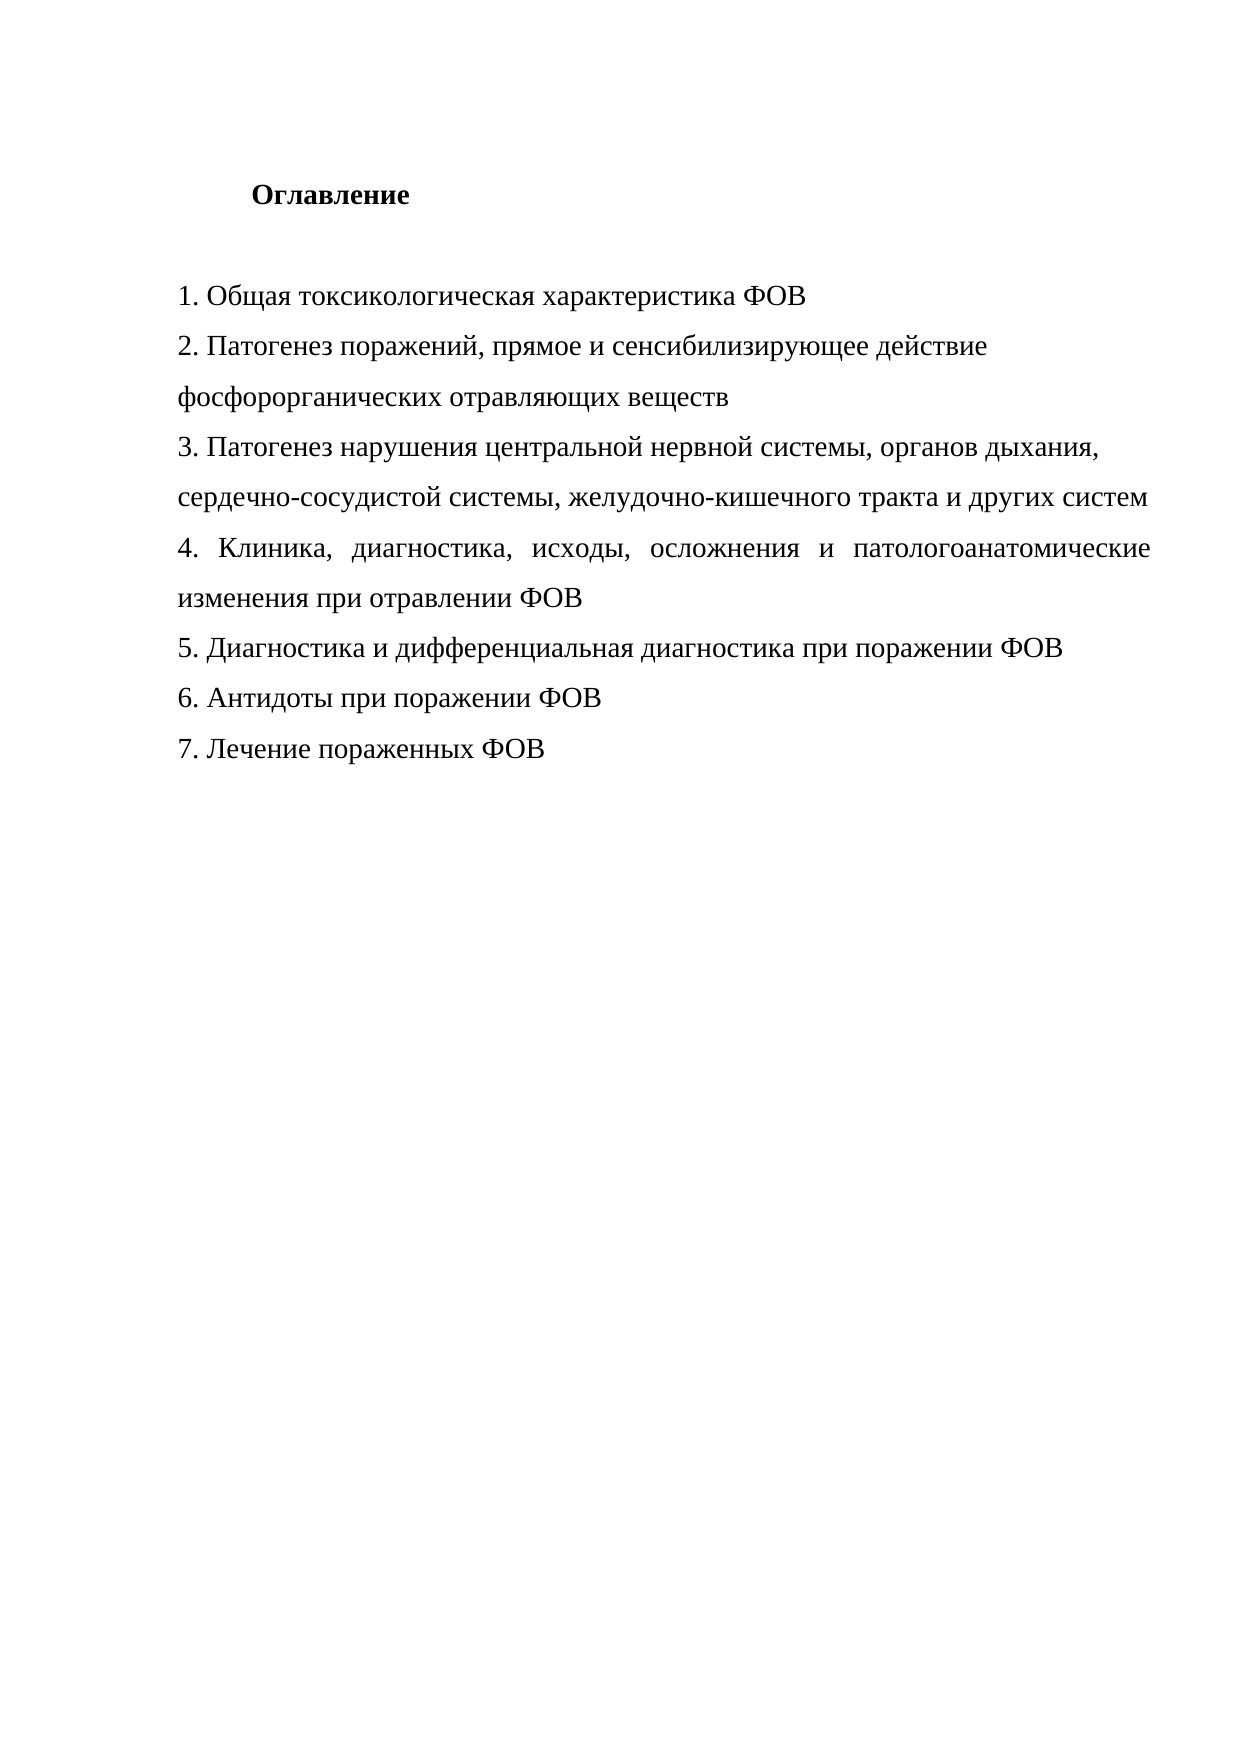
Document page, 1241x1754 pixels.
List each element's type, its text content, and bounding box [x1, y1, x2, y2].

subtitle 2. Патогенез поражений, прямое и сенсибилизирующее действие фосфорорганических отравляющих веществ [177, 328, 1152, 412]
subtitle 1. Общая токсикологическая характеристика ФОВ [177, 278, 1152, 312]
subtitle 6. Антидоты при поражении ФОВ [177, 681, 1152, 714]
subtitle 5. Диагностика и дифференциальная диагностика при поражении ФОВ [177, 630, 1152, 664]
subtitle Оглавление [177, 177, 1152, 211]
subtitle 3. Патогенез нарушения центральной нервной системы, органов дыхания, сердечно-сосудистой системы, желудочно-кишечного тракта и других систем [177, 429, 1152, 513]
text 4. Клиника, диагностика, исходы, осложнения и патологоанатомические изменения при отравлении ФОВ [177, 530, 1152, 613]
subtitle 7. Лечение пораженных ФОВ [177, 731, 1152, 764]
